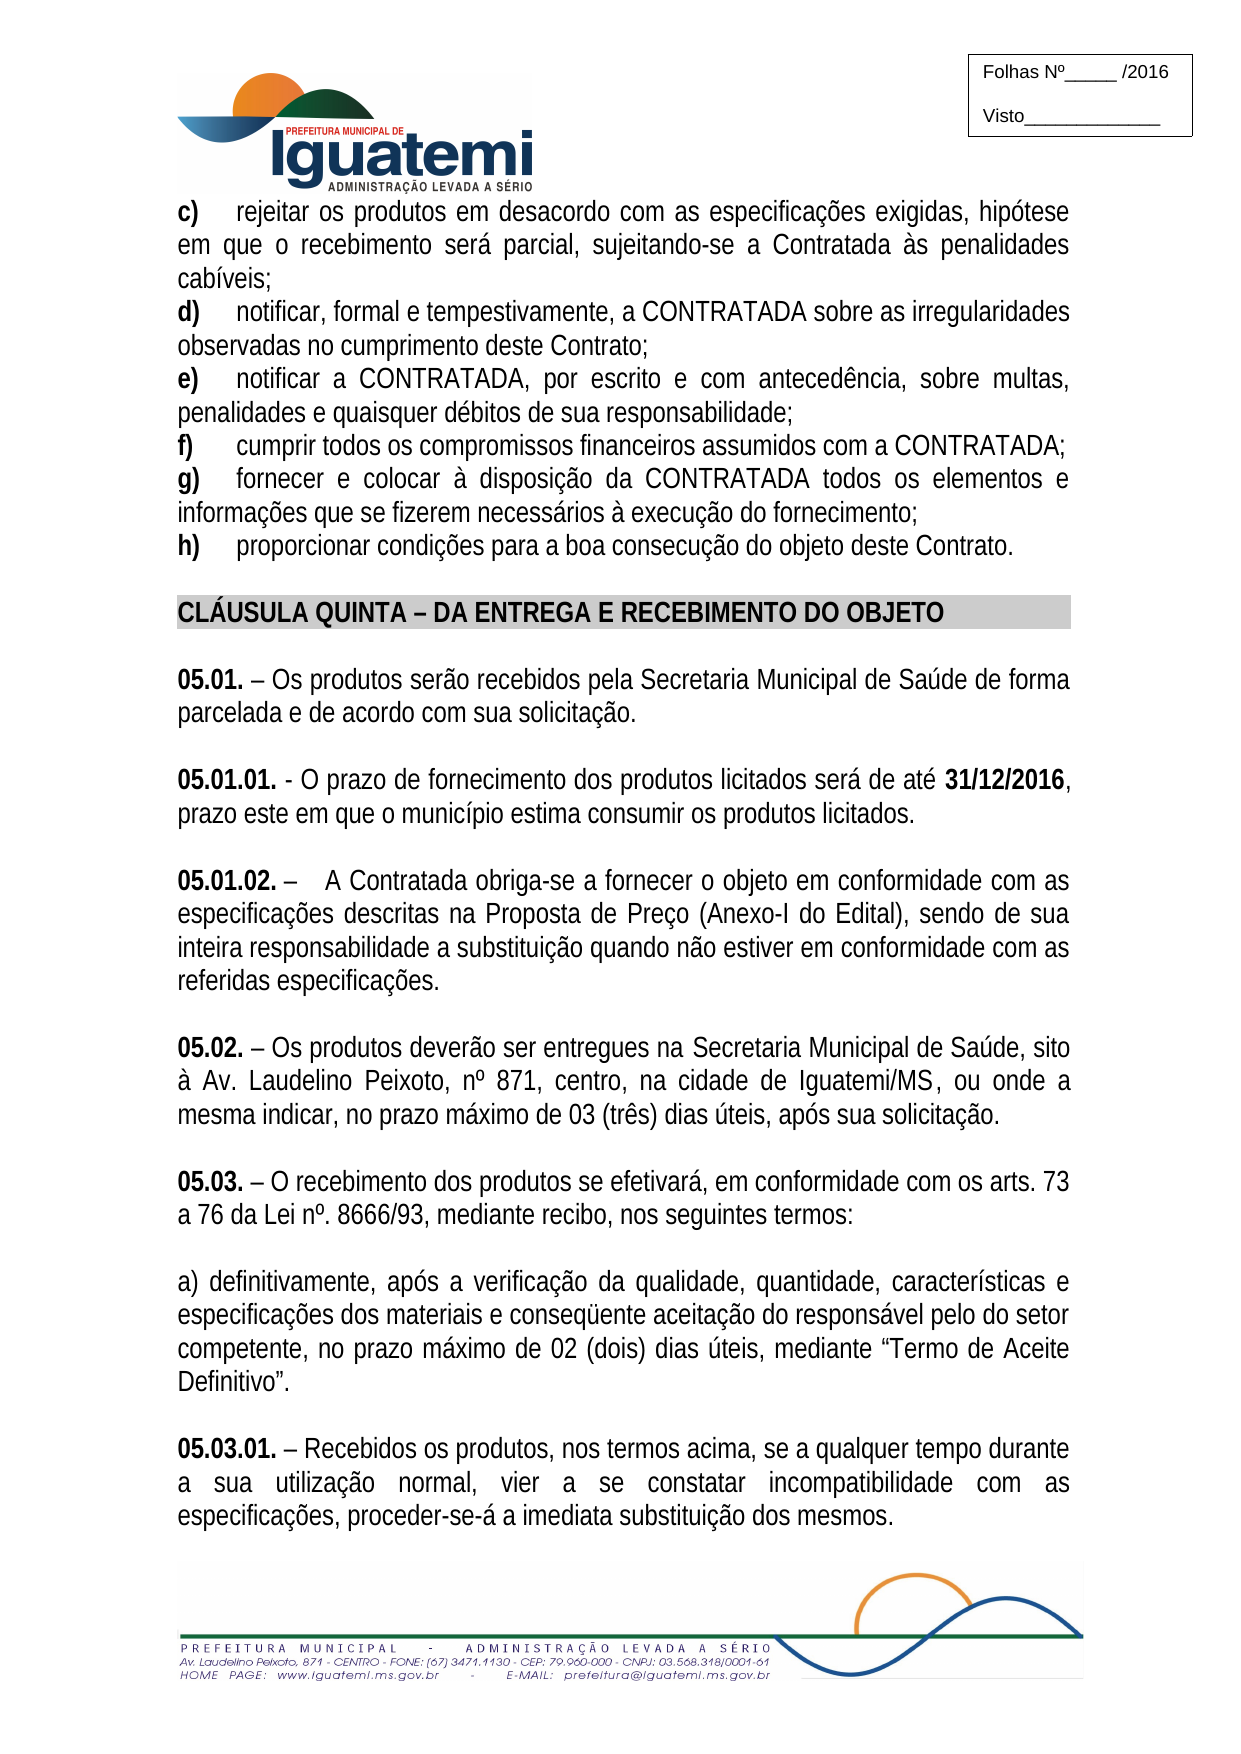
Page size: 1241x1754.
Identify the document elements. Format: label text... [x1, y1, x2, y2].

list fornecer e colocar à disposição da CONTRATADA todos os elementos e informações que se fizerem necessários à execução do fornecimento; [177, 462, 1071, 528]
list notificar, formal e tempestivamente, a CONTRATADA sobre as irregularidades observadas no cumprimento deste Contrato; [177, 294, 1071, 361]
text 05.01. – Os produtos serão recebidos pela Secretaria Municipal de Saúde de forma parcelada e de acordo com sua solicitação. [177, 662, 1071, 729]
list cumprir todos os compromissos financeiros assumidos com a CONTRATADA; [177, 428, 1071, 462]
text 05.01.01. - O prazo de fornecimento dos produtos licitados será de até 31/12/2016, prazo este em que o município estima consumir os produtos licitados. [177, 762, 1071, 829]
text 05.02. – Os produtos deverão ser entregues na Secretaria Municipal de Saúde, sito à Av. Laudelino Peixoto, nº 871, centro, na cidade de Iguatemi/MS, ou onde a mesma indicar, no prazo máximo de 03 (três) dias úteis, após sua solicitação. [177, 1030, 1071, 1130]
text 05.03.01. – Recebidos os produtos, nos termos acima, se a qualquer tempo durante a sua utilização normal, vier a se constatar incompatibilidade com as especificações, proceder-se-á a imediata substituição dos mesmos. [177, 1431, 1071, 1532]
list proporcionar condições para a boa consecução do objeto deste Contrato. [177, 528, 1071, 562]
text a) definitivamente, após a verificação da qualidade, quantidade, características e especificações dos materiais e conseqüente aceitação do responsável pelo do setor competente, no prazo máximo de 02 (dois) dias úteis, mediante “Termo de Aceite Definitivo”. [177, 1264, 1071, 1398]
text CLÁUSULA QUINTA – DA ENTREGA E RECEBIMENTO DO OBJETO [177, 595, 1071, 629]
text 05.03. – O recebimento dos produtos se efetivará, em conformidade com os arts. 76 da Lei nº. 8666/93, mediante recibo, nos seguintes termos: [177, 1164, 1071, 1231]
picture [177, 1561, 1084, 1681]
list rejeitar os produtos em desacordo com as especificações exigidas, hipótese em que o recebimento será parcial, sujeitando-se a Contratada às penalidades cabíveis; [177, 194, 1071, 294]
text 05.01.02. – A Contratada obriga-se a fornecer o objeto em conformidade com as especificações descritas na Proposta de Preço (Anexo-I do Edital), sendo de sua inteira responsabilidade a substituição quando não estiver em conformidade com as referidas especificações. [177, 863, 1071, 997]
picture [177, 73, 532, 194]
list notificar a CONTRATADA, por escrito e com antecedência, sobre multas, penalidades e quaisquer débitos de sua responsabilidade; [177, 361, 1071, 428]
